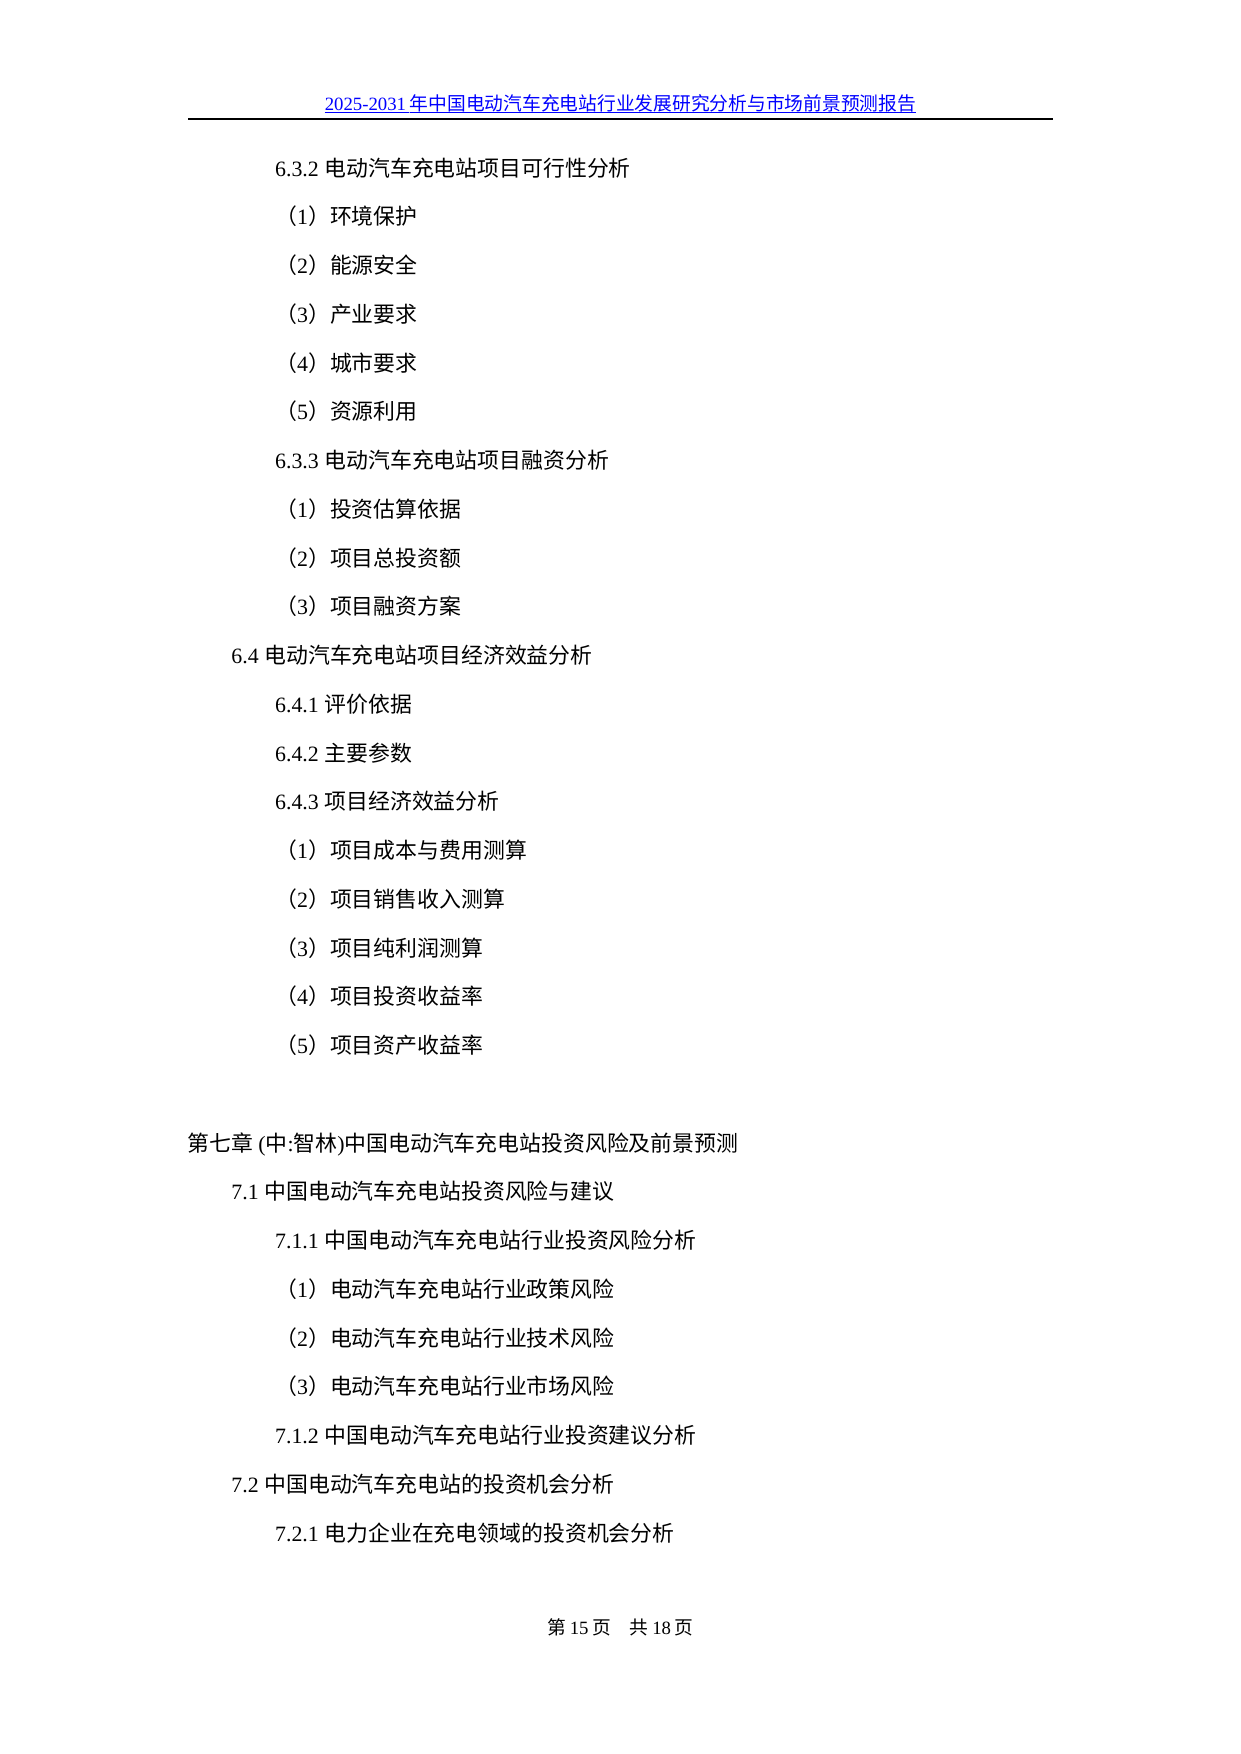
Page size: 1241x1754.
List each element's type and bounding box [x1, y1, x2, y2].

text [187, 150, 1053, 1548]
